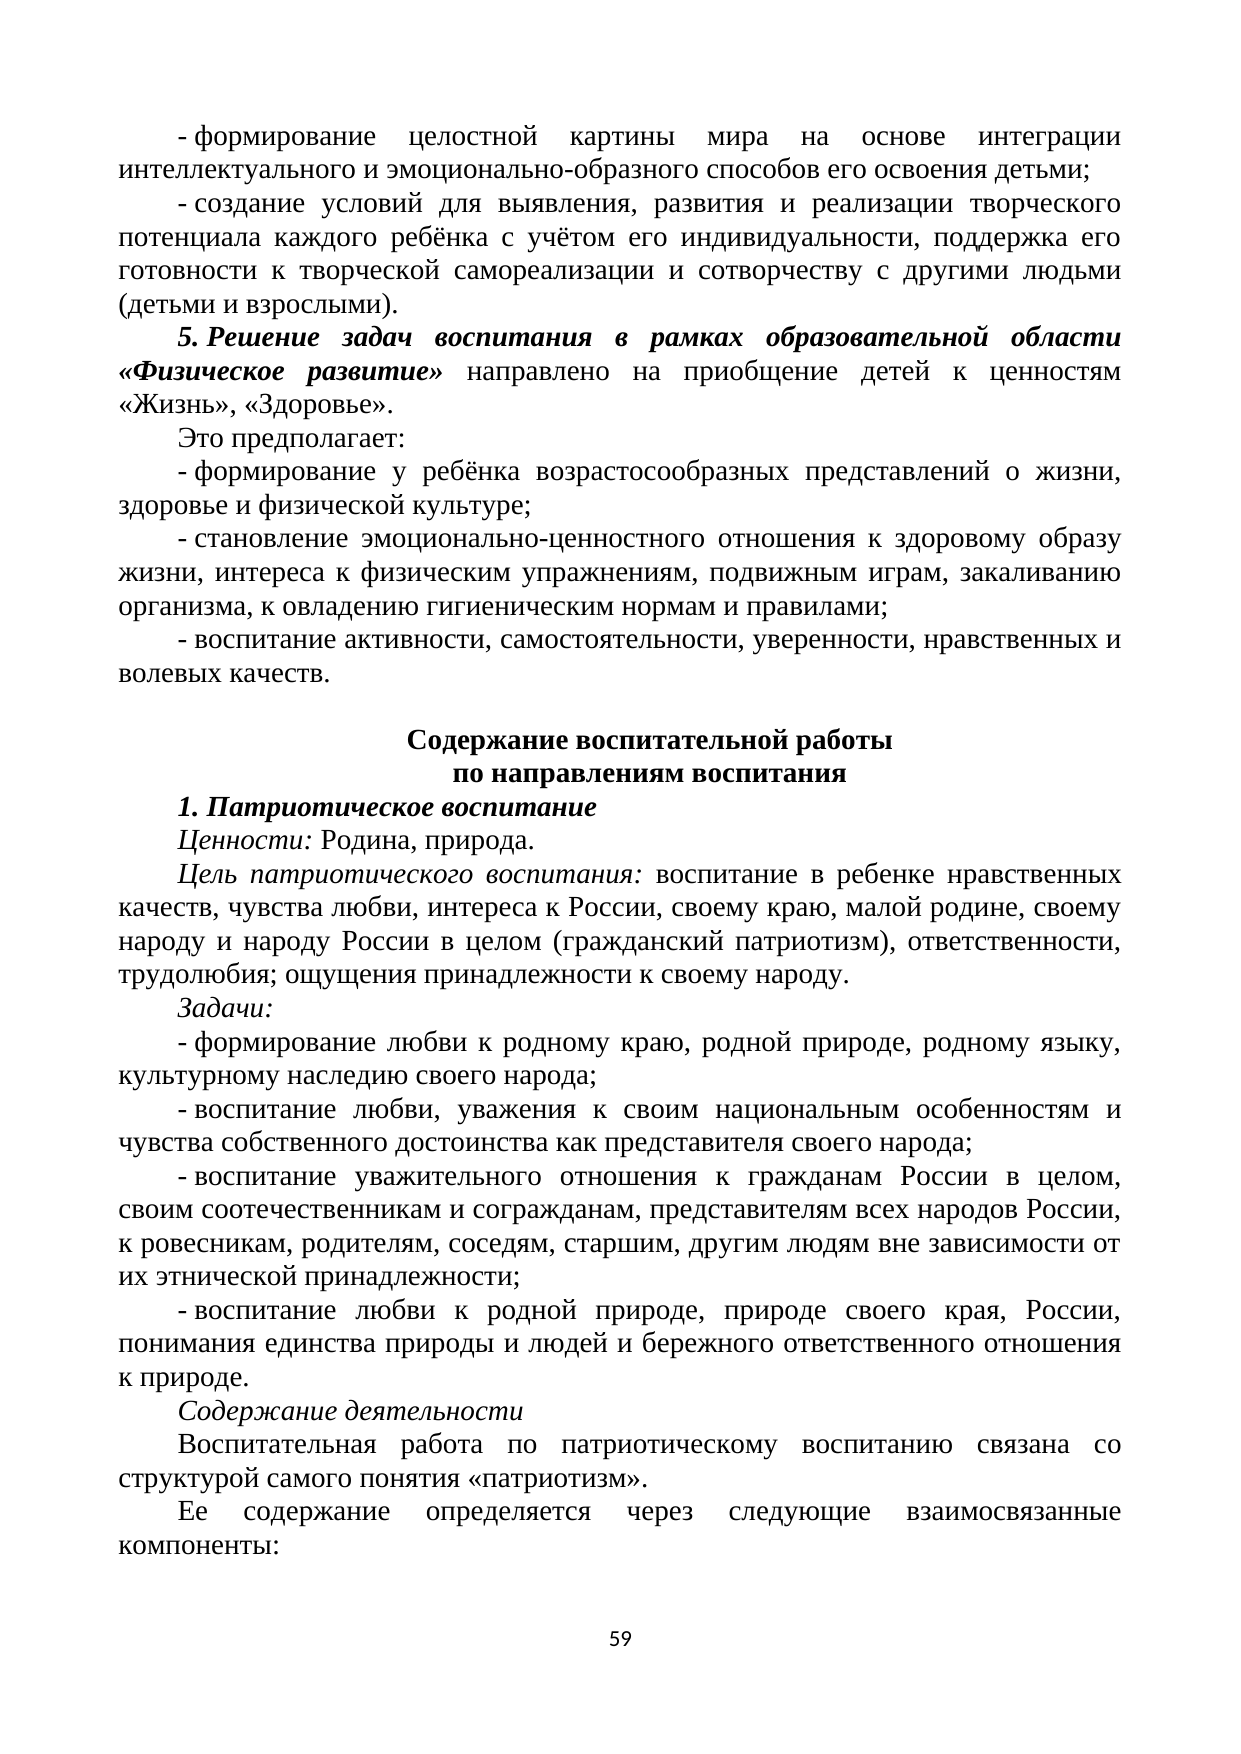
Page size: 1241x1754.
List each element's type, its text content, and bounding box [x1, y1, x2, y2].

text по направлениям воспитания [118, 755, 1122, 789]
text - воспитание любви к родной природе, природе своего края, России, понимания единства природы и людей и бережного ответственного отношения к природе. [118, 1292, 1122, 1393]
text Ее содержание определяется через следующие взаимосвязанные компоненты: [118, 1493, 1122, 1560]
text - формирование у ребёнка возрастосообразных представлений о жизни, здоровье и физической культуре; [118, 453, 1122, 521]
text 1. Патриотическое воспитание [118, 789, 1122, 822]
text - формирование любви к родному краю, родной природе, родному языку, культурному наследию своего народа; [118, 1024, 1122, 1091]
text - становление эмоционально-ценностного отношения к здоровому образу жизни, интереса к физическим упражнениям, подвижным играм, закаливанию организма, к овладению гигиеническим нормам и правилами; [118, 521, 1122, 621]
text - воспитание любви, уважения к своим национальным особенностям и чувства собственного достоинства как представителя своего народа; [118, 1091, 1122, 1158]
text Содержание деятельности [118, 1393, 1122, 1426]
text - воспитание активности, самостоятельности, уверенности, нравственных и волевых качеств. [118, 621, 1122, 688]
text - создание условий для выявления, развития и реализации творческого потенциала каждого ребёнка с учётом его индивидуальности, поддержка его готовности к творческой самореализации и сотворчеству с другими людьми (детьми и взрослыми). [118, 185, 1122, 319]
text Это предполагает: [118, 420, 1122, 453]
text - формирование целостной картины мира на основе интеграции интеллектуального и эмоционально-образного способов его освоения детьми; [118, 118, 1122, 185]
text Содержание воспитательной работы [118, 722, 1122, 755]
text - воспитание уважительного отношения к гражданам России в целом, своим соотечественникам и согражданам, представителям всех народов России, к ровесникам, родителям, соседям, старшим, другим людям вне зависимости от их этнической принадлежности; [118, 1158, 1122, 1292]
text Ценности: Родина, природа. [118, 822, 1122, 856]
text Задачи: [118, 990, 1122, 1024]
text Цель патриотического воспитания: воспитание в ребенке нравственных качеств, чувства любви, интереса к России, своему краю, малой родине, своему народу и народу России в целом (гражданский патриотизм), ответственности, трудолюбия; ощущения принадлежности к своему народу. [118, 856, 1122, 990]
text 5. Решение задач воспитания в рамках образовательной области «Физическое развитие» направлено на приобщение детей к ценностям «Жизнь», «Здоровье». [118, 319, 1122, 420]
text Воспитательная работа по патриотическому воспитанию связана со структурой самого понятия «патриотизм». [118, 1426, 1122, 1493]
